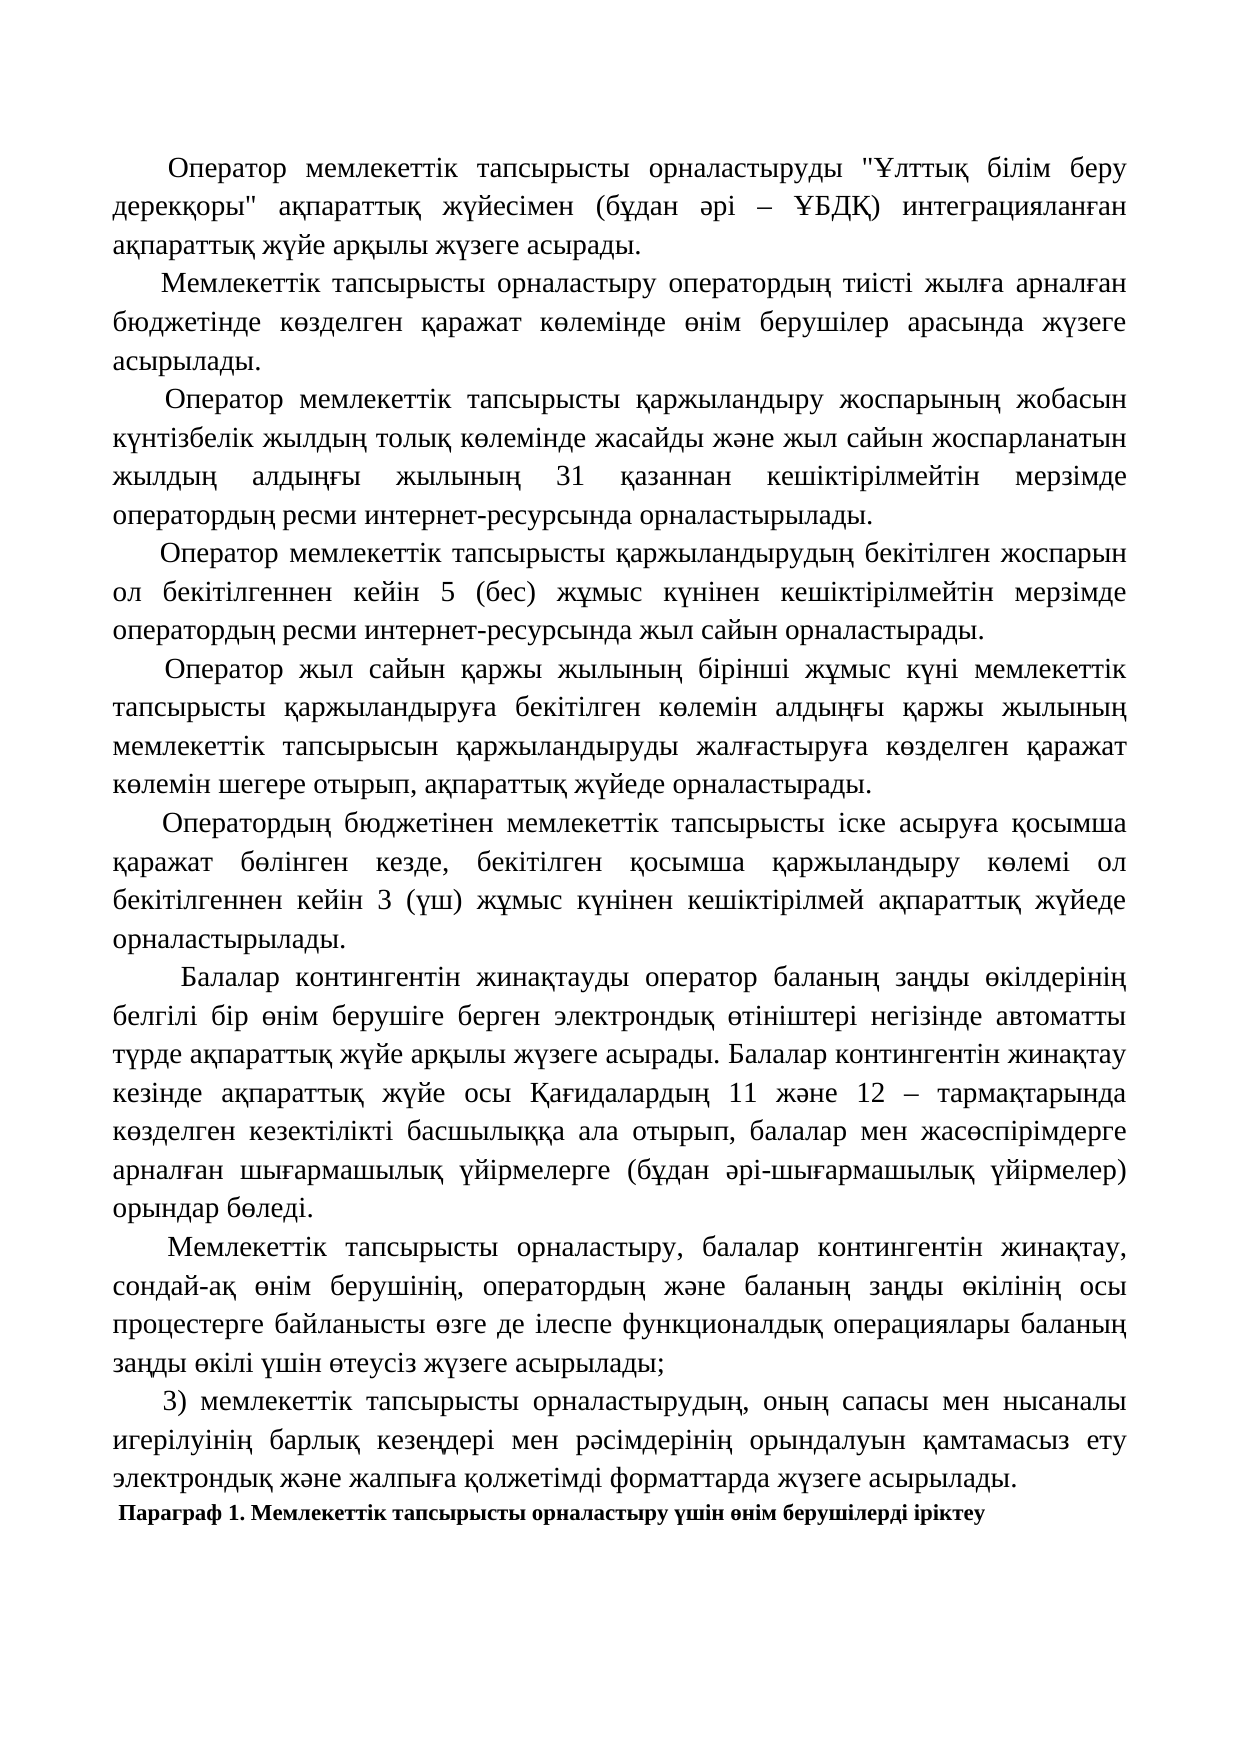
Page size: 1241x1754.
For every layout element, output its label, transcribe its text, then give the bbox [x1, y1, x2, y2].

text Оператор мемлекеттік тапсырысты орналастыруды "Ұлттық білім беру дерекқоры" ақпараттық жүйесімен (бұдан әрі – ҰБДҚ) интеграцияланған ақпараттық жүйе арқылы жүзеге асырады. [112, 150, 1128, 261]
text Оператор мемлекеттік тапсырысты қаржыландыру жоспарының жобасын күнтізбелік жылдың толық көлемінде жасайды және жыл сайын жоспарланатын жылдың алдыңғы жылының 31 қазаннан кешіктірілмейтін мерзімде оператордың ресми интернет-ресурсында орналастырылады. [112, 381, 1128, 530]
text 3) мемлекеттік тапсырысты орналастырудың, оның сапасы мен нысаналы игерілуінің барлық кезеңдері мен рәсімдерінің орындалуын қамтамасыз ету электрондық және жалпыға қолжетімді форматтарда жүзеге асырылады. [112, 1383, 1128, 1494]
text Балалар контингентін жинақтауды оператор баланың заңды өкілдерінің белгілі бір өнім берушіге берген электрондық өтініштері негізінде автоматты түрде ақпараттық жүйе арқылы жүзеге асырады. Балалар контингентін жинақтау кезінде ақпараттық жүйе осы Қағидалардың 11 және 12 – тармақтарында көзделген кезектілікті басшылыққа ала отырып, балалар мен жасөспірімдерге арналған шығармашылық үйірмелерге (бұдан әрі-шығармашылық үйірмелер) орындар бөледі. [112, 959, 1128, 1224]
text Оператордың бюджетінен мемлекеттік тапсырысты іске асыруға қосымша қаражат бөлінген кезде, бекітілген қосымша қаржыландыру көлемі ол бекітілгеннен кейін 3 (үш) жұмыс күнінен кешіктірілмей ақпараттық жүйеде орналастырылады. [112, 805, 1128, 954]
text Мемлекеттік тапсырысты орналастыру оператордың тиісті жылға арналған бюджетінде көзделген қаражат көлемінде өнім берушілер арасында жүзеге асырылады. [112, 266, 1128, 376]
text Оператор жыл сайын қаржы жылының бірінші жұмыс күні мемлекеттік тапсырысты қаржыландыруға бекітілген көлемін алдыңғы қаржы жылының мемлекеттік тапсырысын қаржыландыруды жалғастыруға көзделген қаражат көлемін шегере отырып, ақпараттық жүйеде орналастырады. [112, 651, 1128, 800]
text Оператор мемлекеттік тапсырысты қаржыландырудың бекітілген жоспарын ол бекітілгеннен кейін 5 (бес) жұмыс күнінен кешіктірілмейтін мерзімде оператордың ресми интернет-ресурсында жыл сайын орналастырады. [112, 535, 1128, 646]
text Параграф 1. Мемлекеттік тапсырысты орналастыру үшін өнім берушілерді іріктеу [112, 1499, 1128, 1525]
text Мемлекеттік тапсырысты орналастыру, балалар контингентін жинақтау, сондай-ақ өнім берушінің, оператордың және баланың заңды өкілінің осы процестерге байланысты өзге де ілеспе функционалдық операциялары баланың заңды өкілі үшін өтеусіз жүзеге асырылады; [112, 1229, 1128, 1378]
